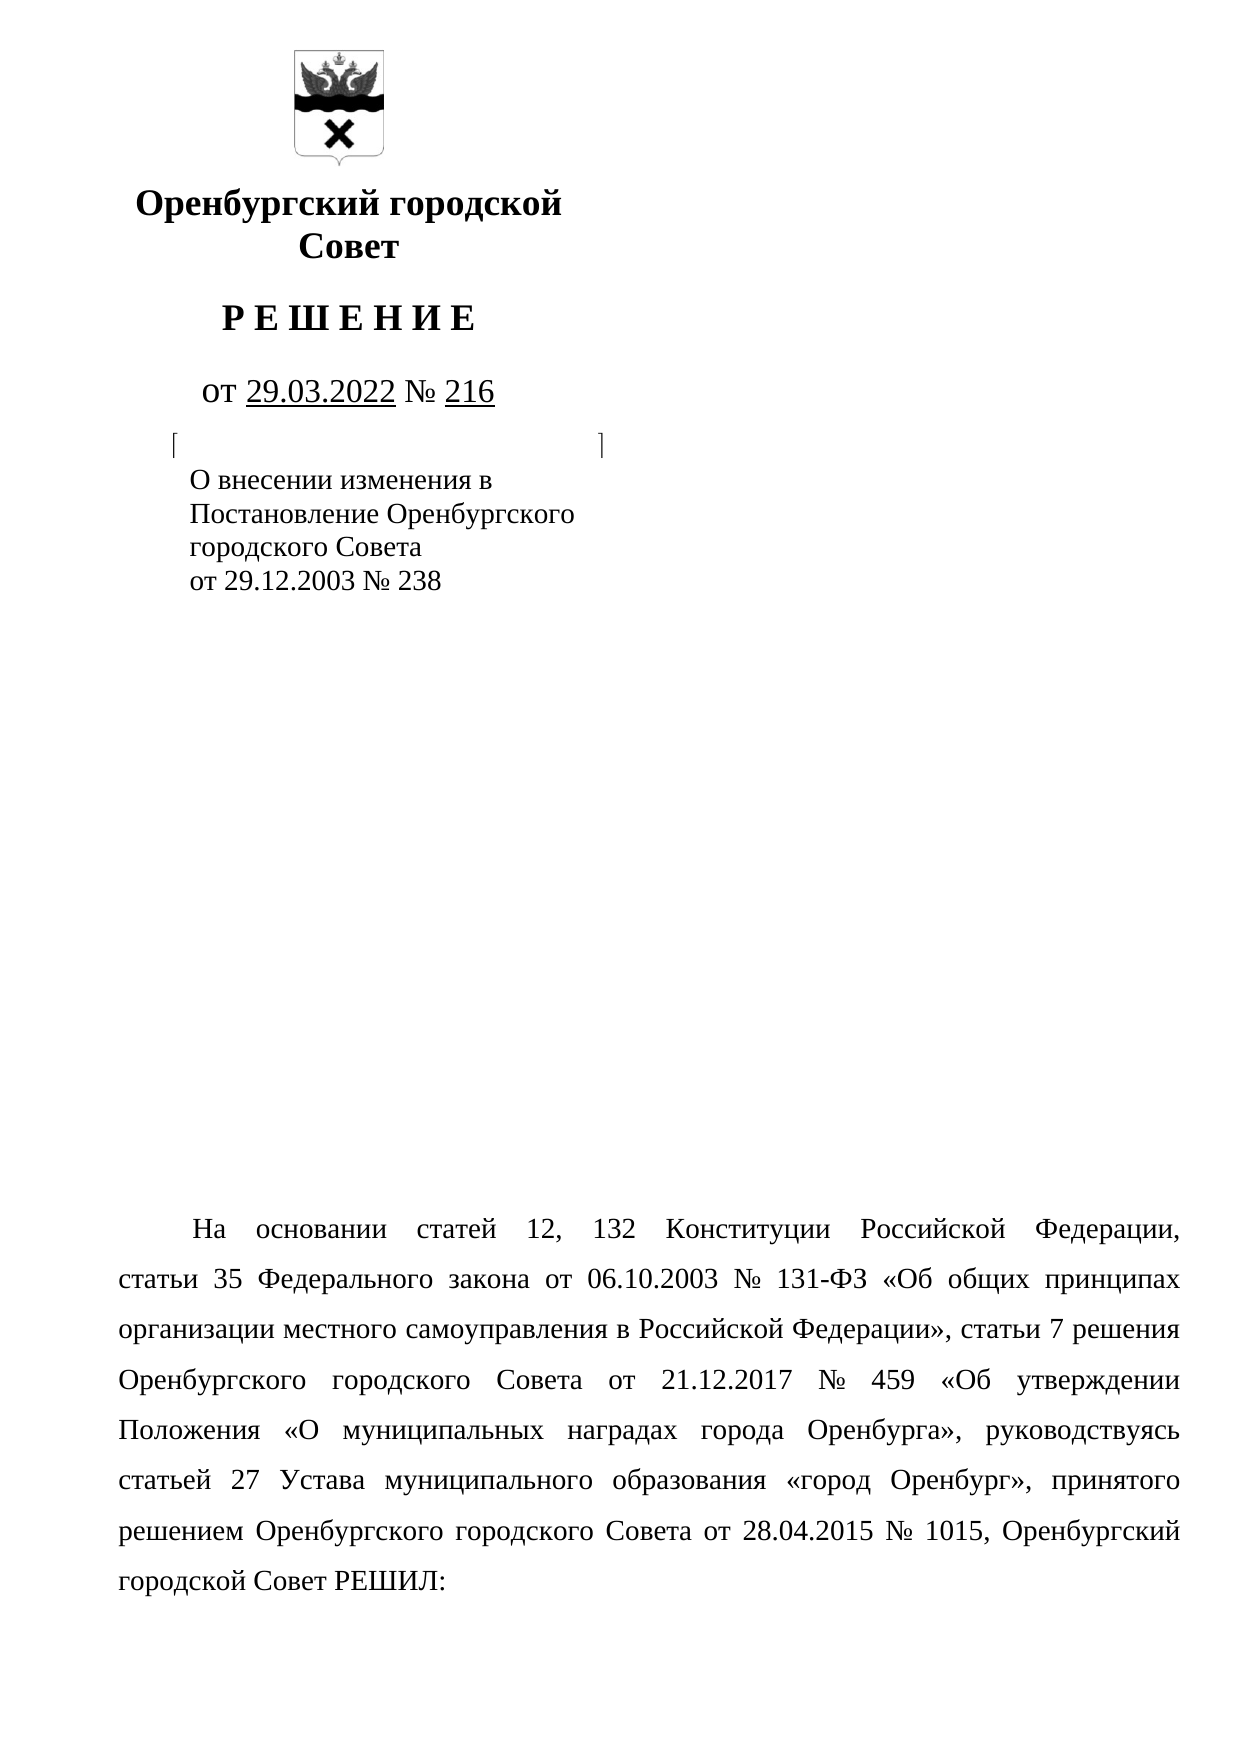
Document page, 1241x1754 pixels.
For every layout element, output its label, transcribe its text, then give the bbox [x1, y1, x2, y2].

text На основании статей 12, 132 Конституции Российской Федерации, статьи 35 Федерального закона от 06.10.2003 № 131-ФЗ «Об общих принципах организации местного самоуправления в Российской Федерации», статьи 7 решения Оренбургского городского Совета от 21.12.2017 № 459 «Об утверждении Положения «О муниципальных наградах города Оренбурга», руководствуясь статьей 27 Устава муниципального образования «город Оренбург», принятого решением Оренбургского городского Совета от 28.04.2015 № 1015, Оренбургский городской Совет РЕШИЛ: [118, 1211, 1181, 1597]
picture [293, 49, 384, 167]
